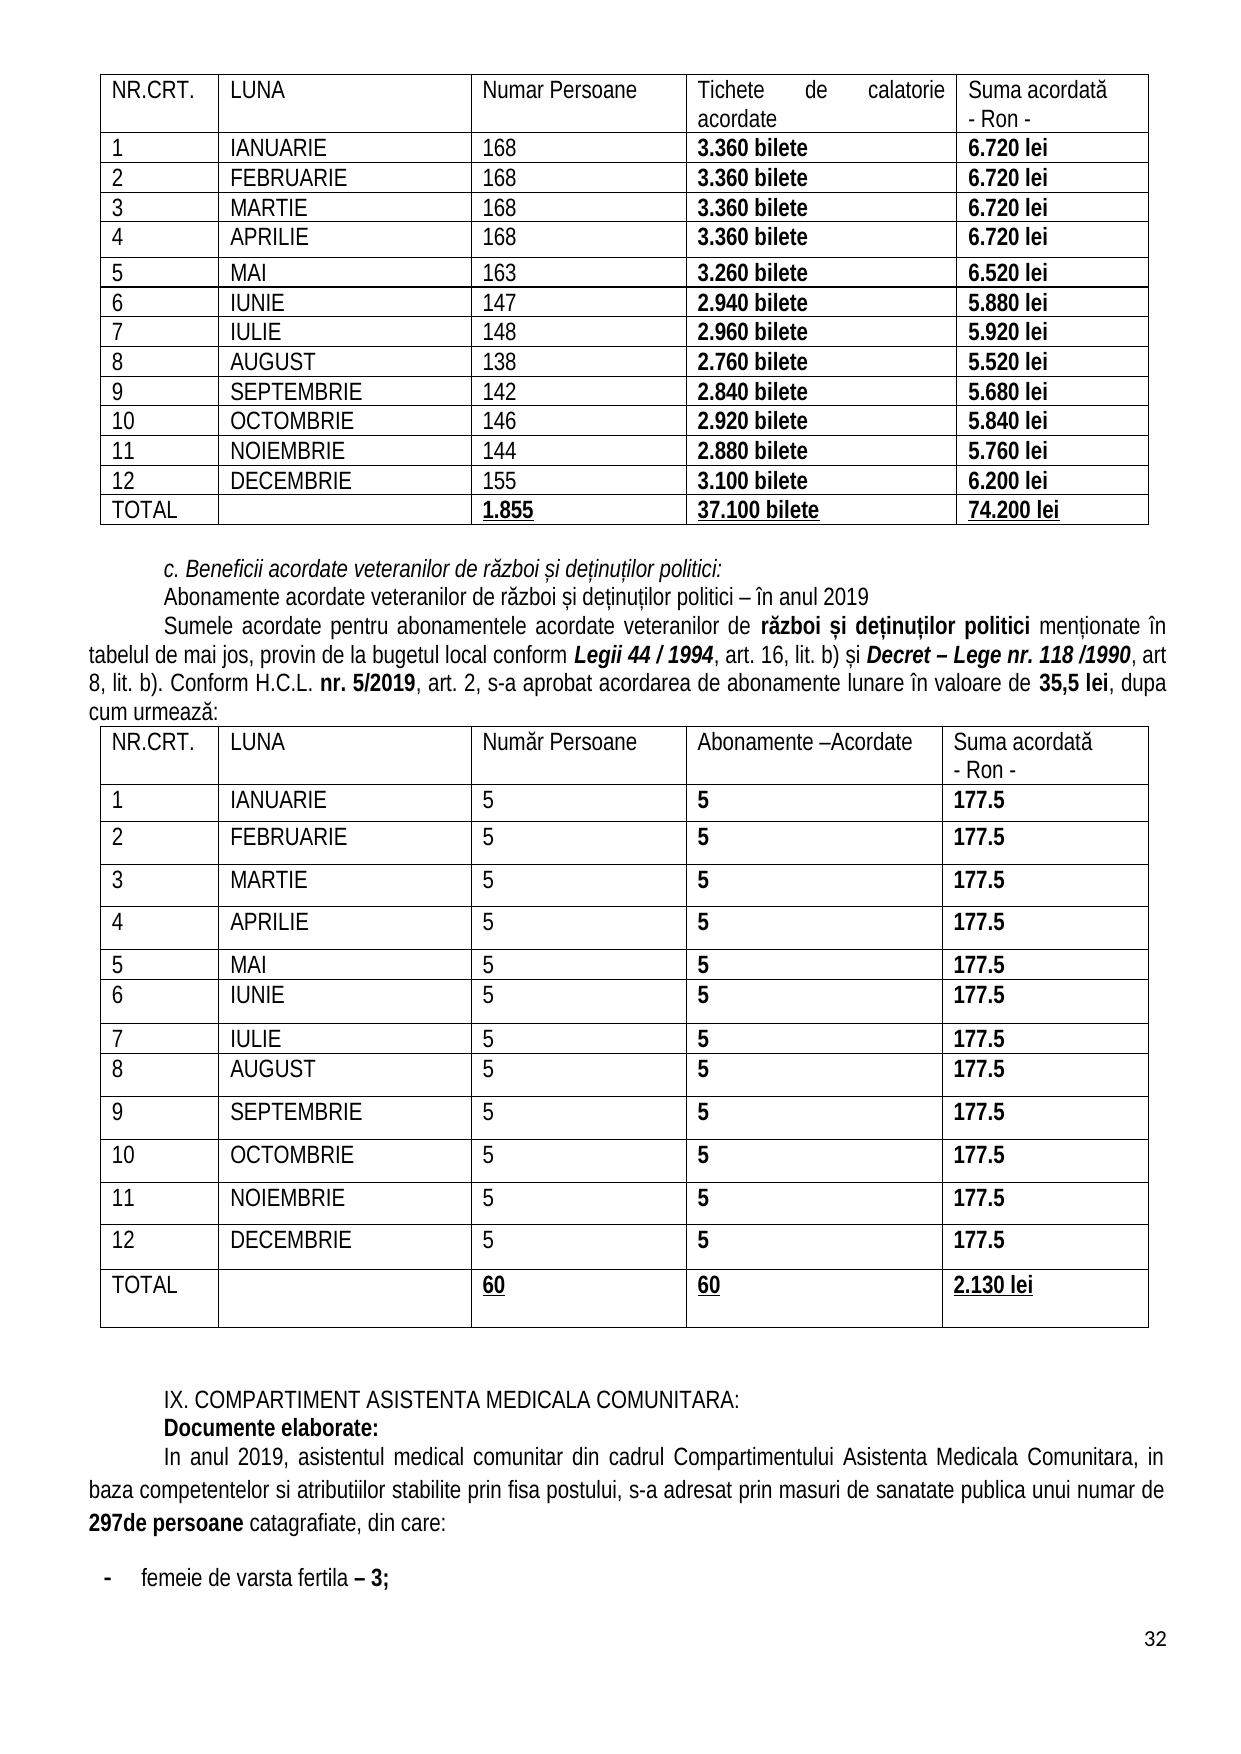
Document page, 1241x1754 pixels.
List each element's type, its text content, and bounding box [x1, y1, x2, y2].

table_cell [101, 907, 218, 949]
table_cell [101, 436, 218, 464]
text Abonamente acordate veteranilor de război și deținuților politici – în anul 2019 [89, 582, 1167, 611]
table_cell 3.360 bilete [687, 133, 956, 162]
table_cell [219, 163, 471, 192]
table_header Tichete de calatorie acordate [687, 75, 956, 132]
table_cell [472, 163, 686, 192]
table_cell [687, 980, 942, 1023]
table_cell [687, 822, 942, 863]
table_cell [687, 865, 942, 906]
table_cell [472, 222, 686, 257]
table_cell 168 [472, 133, 686, 162]
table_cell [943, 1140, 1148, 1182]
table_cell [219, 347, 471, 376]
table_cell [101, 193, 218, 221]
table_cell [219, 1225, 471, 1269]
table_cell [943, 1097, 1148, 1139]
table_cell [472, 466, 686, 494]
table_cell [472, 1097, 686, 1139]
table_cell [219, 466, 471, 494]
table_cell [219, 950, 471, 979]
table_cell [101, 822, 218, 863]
table_cell 2 [101, 163, 218, 192]
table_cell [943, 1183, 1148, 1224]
text In anul 2019, asistentul medical comunitar din cadrul Compartimentului Asistenta Medicala Comunitara, in baza competentelor si atributiilor stabilite prin fisa postului, s-a adresat prin masuri de sanatate publica unui numar de 297de persoane catagrafiate, din care: [89, 1442, 1167, 1537]
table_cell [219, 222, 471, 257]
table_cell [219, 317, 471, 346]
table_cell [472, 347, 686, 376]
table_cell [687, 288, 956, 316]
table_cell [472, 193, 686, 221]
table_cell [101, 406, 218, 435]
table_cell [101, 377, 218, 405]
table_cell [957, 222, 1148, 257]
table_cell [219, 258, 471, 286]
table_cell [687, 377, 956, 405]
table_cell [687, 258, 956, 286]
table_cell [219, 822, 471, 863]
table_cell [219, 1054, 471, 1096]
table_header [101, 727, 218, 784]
table_header LUNA [219, 75, 471, 132]
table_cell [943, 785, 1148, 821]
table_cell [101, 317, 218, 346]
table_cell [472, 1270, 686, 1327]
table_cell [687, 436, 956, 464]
table_header Suma acordată - Ron - [957, 75, 1148, 132]
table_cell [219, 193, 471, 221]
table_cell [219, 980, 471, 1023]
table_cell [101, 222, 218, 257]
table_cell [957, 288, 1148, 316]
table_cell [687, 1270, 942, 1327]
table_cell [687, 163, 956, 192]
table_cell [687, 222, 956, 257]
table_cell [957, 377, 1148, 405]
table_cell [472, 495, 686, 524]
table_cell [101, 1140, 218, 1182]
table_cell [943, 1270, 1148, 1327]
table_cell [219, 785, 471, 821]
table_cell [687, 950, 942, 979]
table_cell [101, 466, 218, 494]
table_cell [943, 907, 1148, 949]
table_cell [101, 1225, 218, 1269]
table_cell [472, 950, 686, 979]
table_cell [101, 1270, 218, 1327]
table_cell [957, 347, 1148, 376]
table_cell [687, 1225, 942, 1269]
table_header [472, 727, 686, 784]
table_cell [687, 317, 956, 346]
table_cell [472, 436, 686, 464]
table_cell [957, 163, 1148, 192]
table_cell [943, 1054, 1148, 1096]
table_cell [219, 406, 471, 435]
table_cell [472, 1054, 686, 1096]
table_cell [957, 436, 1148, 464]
table_header Numar Persoane [472, 75, 686, 132]
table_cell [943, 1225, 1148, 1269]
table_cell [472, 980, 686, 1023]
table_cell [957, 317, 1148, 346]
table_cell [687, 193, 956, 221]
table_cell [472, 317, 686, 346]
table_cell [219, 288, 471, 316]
text Documente elaborate: [89, 1413, 1167, 1442]
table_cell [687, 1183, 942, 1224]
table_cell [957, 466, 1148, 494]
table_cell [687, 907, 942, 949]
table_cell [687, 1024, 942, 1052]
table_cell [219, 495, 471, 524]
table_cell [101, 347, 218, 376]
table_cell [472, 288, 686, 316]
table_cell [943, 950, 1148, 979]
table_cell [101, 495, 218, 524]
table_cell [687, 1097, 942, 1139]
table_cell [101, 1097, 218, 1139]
text IX. COMPARTIMENT ASISTENTA MEDICALA COMUNITARA: [89, 1385, 1167, 1413]
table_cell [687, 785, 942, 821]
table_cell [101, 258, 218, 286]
list femeie de varsta fertila – 3; [103, 1562, 1167, 1592]
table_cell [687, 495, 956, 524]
table_cell 1 [101, 133, 218, 162]
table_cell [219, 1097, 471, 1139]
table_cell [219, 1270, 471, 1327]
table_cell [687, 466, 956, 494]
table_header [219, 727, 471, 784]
table_header NR.CRT. [101, 75, 218, 132]
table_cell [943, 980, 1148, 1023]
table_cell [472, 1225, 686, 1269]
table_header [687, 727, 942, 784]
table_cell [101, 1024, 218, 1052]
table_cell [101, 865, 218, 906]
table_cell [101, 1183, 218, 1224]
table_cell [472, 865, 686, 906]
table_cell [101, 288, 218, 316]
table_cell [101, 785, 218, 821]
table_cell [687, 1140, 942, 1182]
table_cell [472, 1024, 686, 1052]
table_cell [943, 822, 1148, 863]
table_cell 6.720 lei [957, 133, 1148, 162]
table_cell IANUARIE [219, 133, 471, 162]
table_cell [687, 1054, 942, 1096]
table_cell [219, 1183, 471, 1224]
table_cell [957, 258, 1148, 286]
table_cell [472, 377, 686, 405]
text c. Beneficii acordate veteranilor de război și deținuților politici: [89, 554, 1167, 582]
text Sumele acordate pentru abonamentele acordate veteranilor de război și deținuților politici menționate în tabelul de mai jos, provin de la bugetul local conform Legii 44 / 1994, art. 16, lit. b) și Decret – Lege nr. 118 /1990, art 8, lit. b). Conform H.C.L. nr. 5/2019, art. 2, s-a aprobat acordarea de abonamente lunare în valoare de 35,5 lei, dupa cum urmează: [89, 611, 1167, 726]
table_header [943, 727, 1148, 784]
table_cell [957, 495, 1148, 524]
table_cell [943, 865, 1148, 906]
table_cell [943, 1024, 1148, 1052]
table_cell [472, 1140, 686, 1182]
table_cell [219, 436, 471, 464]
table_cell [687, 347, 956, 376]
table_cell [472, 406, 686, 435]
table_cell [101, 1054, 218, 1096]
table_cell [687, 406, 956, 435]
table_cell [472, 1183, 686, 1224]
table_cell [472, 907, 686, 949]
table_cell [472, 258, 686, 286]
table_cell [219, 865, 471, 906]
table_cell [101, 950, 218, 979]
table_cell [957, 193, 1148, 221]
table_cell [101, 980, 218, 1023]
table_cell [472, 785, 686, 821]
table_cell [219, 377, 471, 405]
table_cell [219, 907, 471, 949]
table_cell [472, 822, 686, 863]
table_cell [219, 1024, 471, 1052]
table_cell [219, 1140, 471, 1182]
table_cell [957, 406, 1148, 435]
